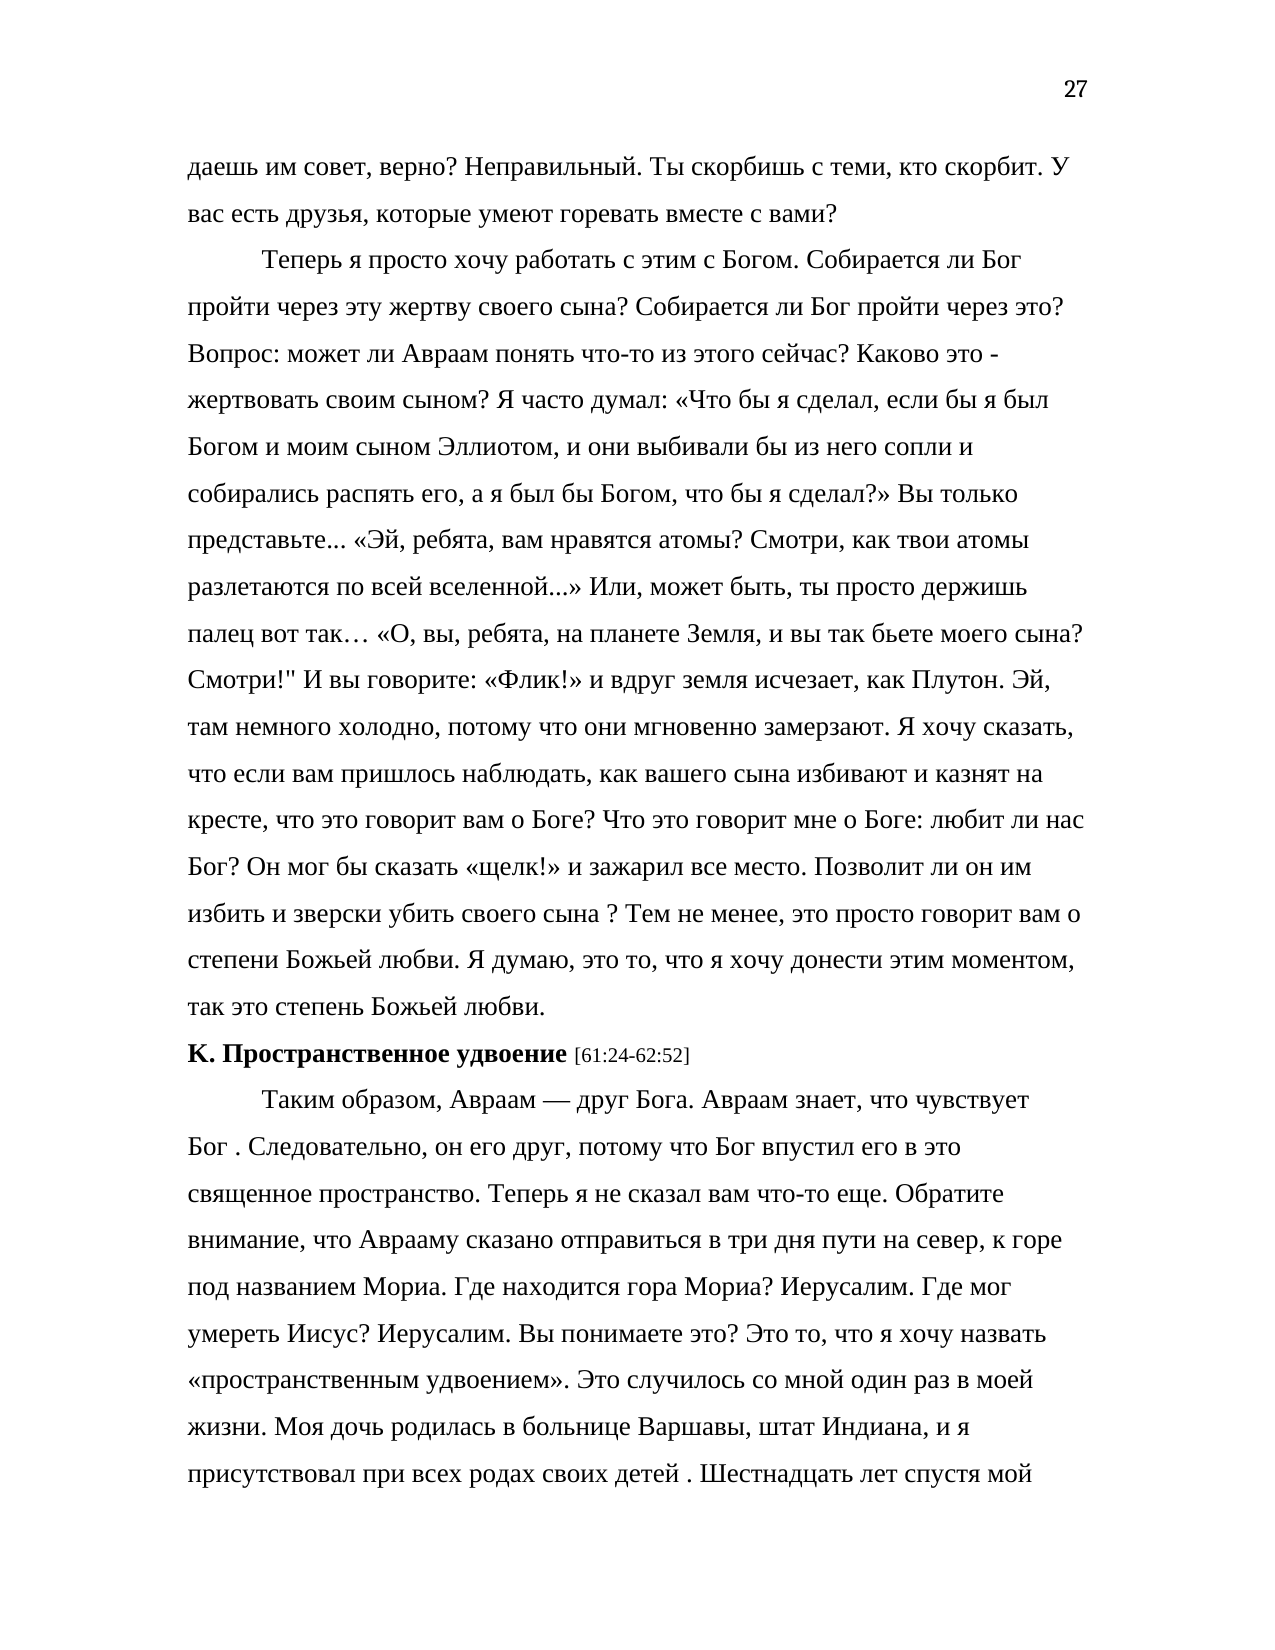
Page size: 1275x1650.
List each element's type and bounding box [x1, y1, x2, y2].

text [187, 150, 1087, 1068]
text [187, 1083, 1087, 1488]
